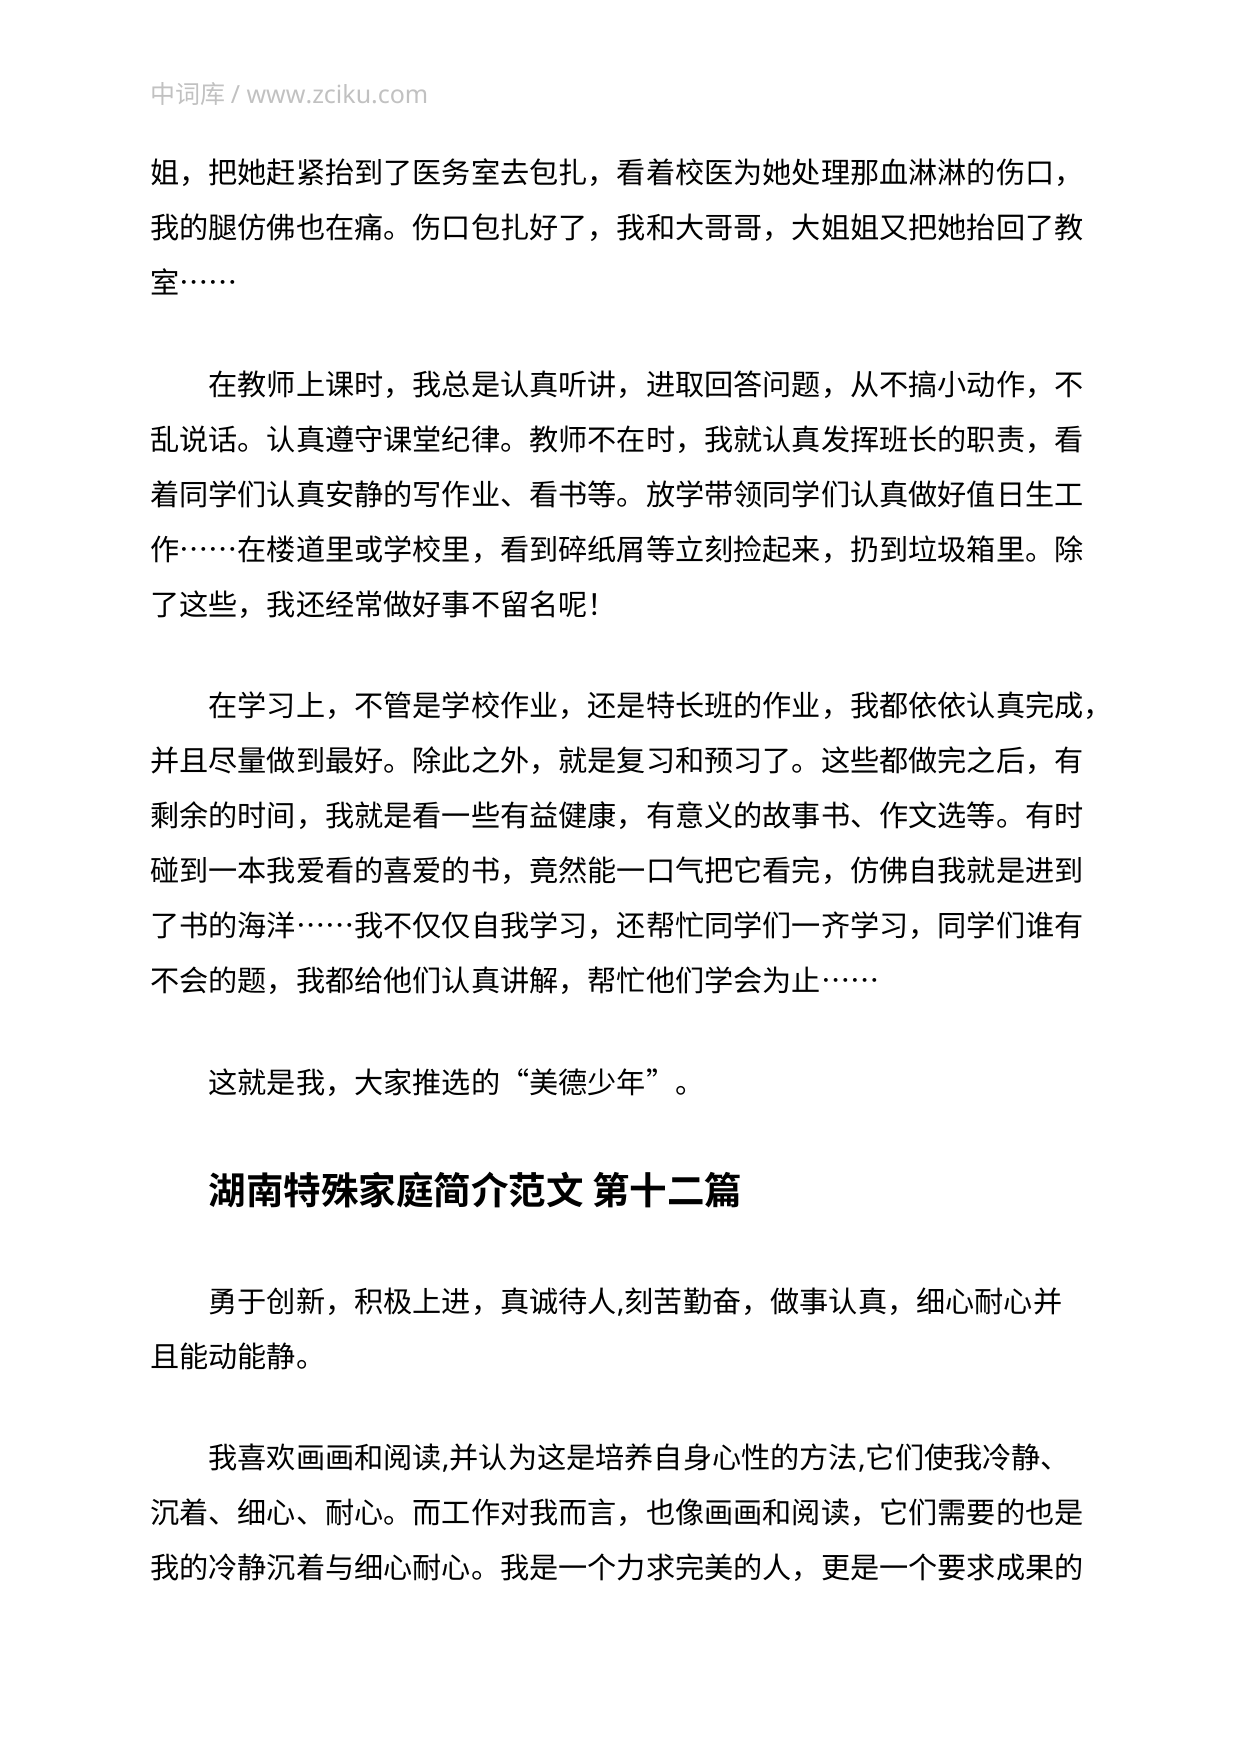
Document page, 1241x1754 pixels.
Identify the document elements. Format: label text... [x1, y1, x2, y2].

text 在学习上，不管是学校作业，还是特长班的作业，我都依依认真完成，并且尽量做到最好。除此之外，就是复习和预习了。这些都做完之后，有剩余的时间，我就是看一些有益健康，有意义的故事书、作文选等。有时碰到一本我爱看的喜爱的书，竟然能一口气把它看完，仿佛自我就是进到了书的海洋……我不仅仅自我学习，还帮忙同学们一齐学习，同学们谁有不会的题，我都给他们认真讲解，帮忙他们学会为止…… [150, 683, 1090, 1000]
text 湖南特殊家庭简介范文 第十二篇 [150, 1161, 1090, 1215]
text 这就是我，大家推选的“美德少年”。 [150, 1059, 1090, 1101]
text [150, 1435, 1090, 1587]
text 在教师上课时，我总是认真听讲，进取回答问题，从不搞小动作，不乱说话。认真遵守课堂纪律。教师不在时，我就认真发挥班长的职责，看着同学们认真安静的写作业、看书等。放学带领同学们认真做好值日生工作……在楼道里或学校里，看到碎纸屑等立刻捡起来，扔到垃圾箱里。除了这些，我还经常做好事不留名呢！ [150, 362, 1090, 623]
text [150, 150, 1090, 302]
text 勇于创新，积极上进，真诚待人,刻苦勤奋，做事认真，细心耐心并且能动能静。 [150, 1278, 1090, 1376]
